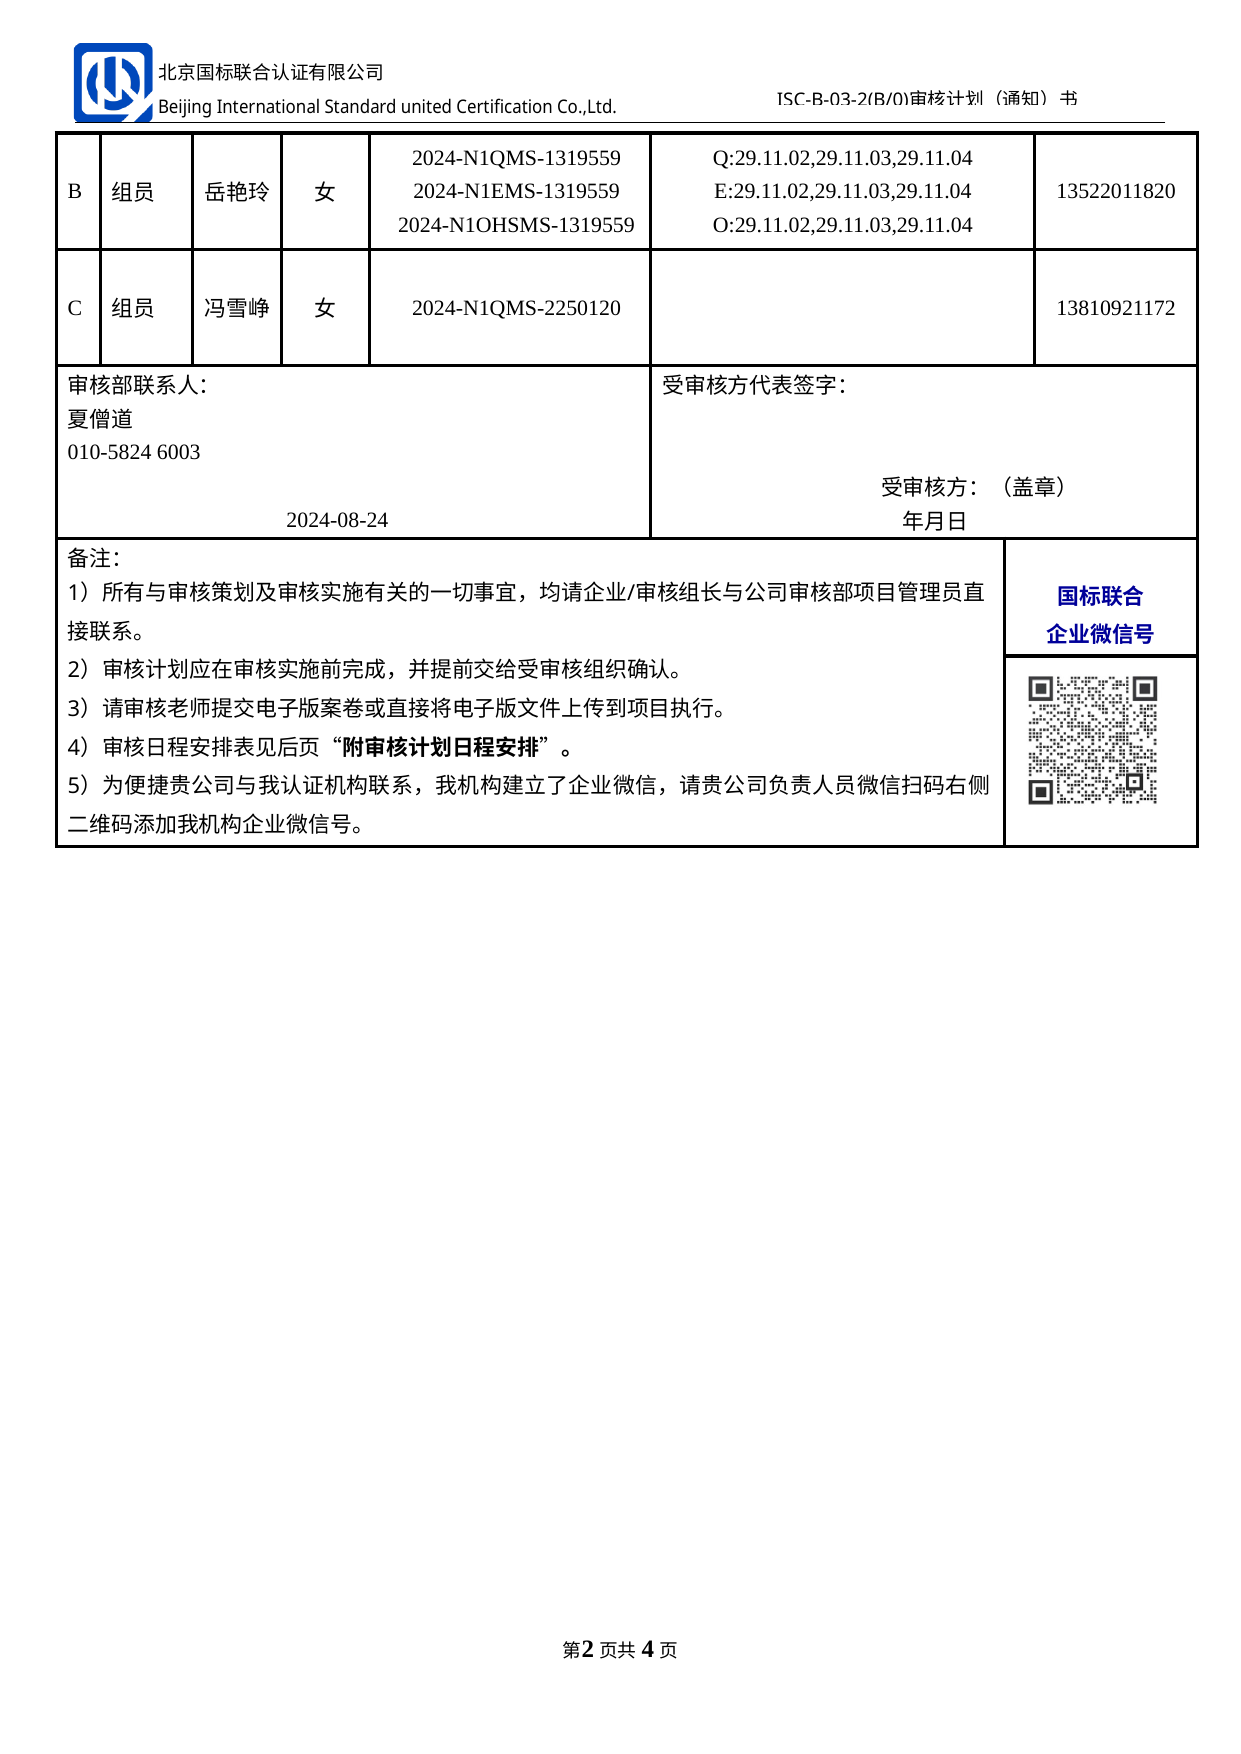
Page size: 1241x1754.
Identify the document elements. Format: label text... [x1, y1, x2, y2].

table_cell 2024-N1QMS-1319559 2024-N1EMS-1319559 2024-N1OHSMS-1319559 [371, 135, 649, 248]
table_cell 2024-N1QMS-2250120 [371, 251, 649, 364]
table_cell 国标联合 企业微信号 [1006, 540, 1196, 654]
table_cell C [58, 251, 99, 364]
table_cell 备注： 1）所有与审核策划及审核实施有关的一切事宜，均请企业/审核组长与公司审核部项目管理员直接联系。 2）审核计划应在审核实施前完成，并提前交给受审核组织确认。 3）请审核老师提交电子版案卷或直接将电子版文件上传到项目执行。 4）审核日程安排表见后页“附审核计划日程安排”。 5）为便捷贵公司与我认证机构联系，我机构建立了企业微信，请贵公司负责人员微信扫码右侧二维码添加我机构企业微信号。 [58, 540, 1003, 844]
table_cell 13810921172 [1036, 251, 1196, 364]
table_cell 女 [283, 251, 368, 364]
table_cell 13522011820 [1036, 135, 1196, 248]
table_cell 组员 [102, 251, 191, 364]
table_cell [652, 251, 1033, 364]
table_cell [652, 135, 1033, 248]
table_cell 冯雪峥 [194, 251, 280, 364]
table_cell 岳艳玲 [194, 135, 280, 248]
table_cell B [58, 135, 99, 248]
table_cell 女 [283, 135, 368, 248]
picture [1020, 670, 1166, 814]
table_cell 受审核方代表签字： 受审核方：（盖章） 年月日 [652, 367, 1196, 537]
picture [73, 43, 153, 123]
table_cell 审核部联系人： 夏僧道 010-5824 6003 2024-08-24 [58, 367, 649, 537]
table_cell 组员 [102, 135, 191, 248]
table_cell [1006, 658, 1196, 844]
